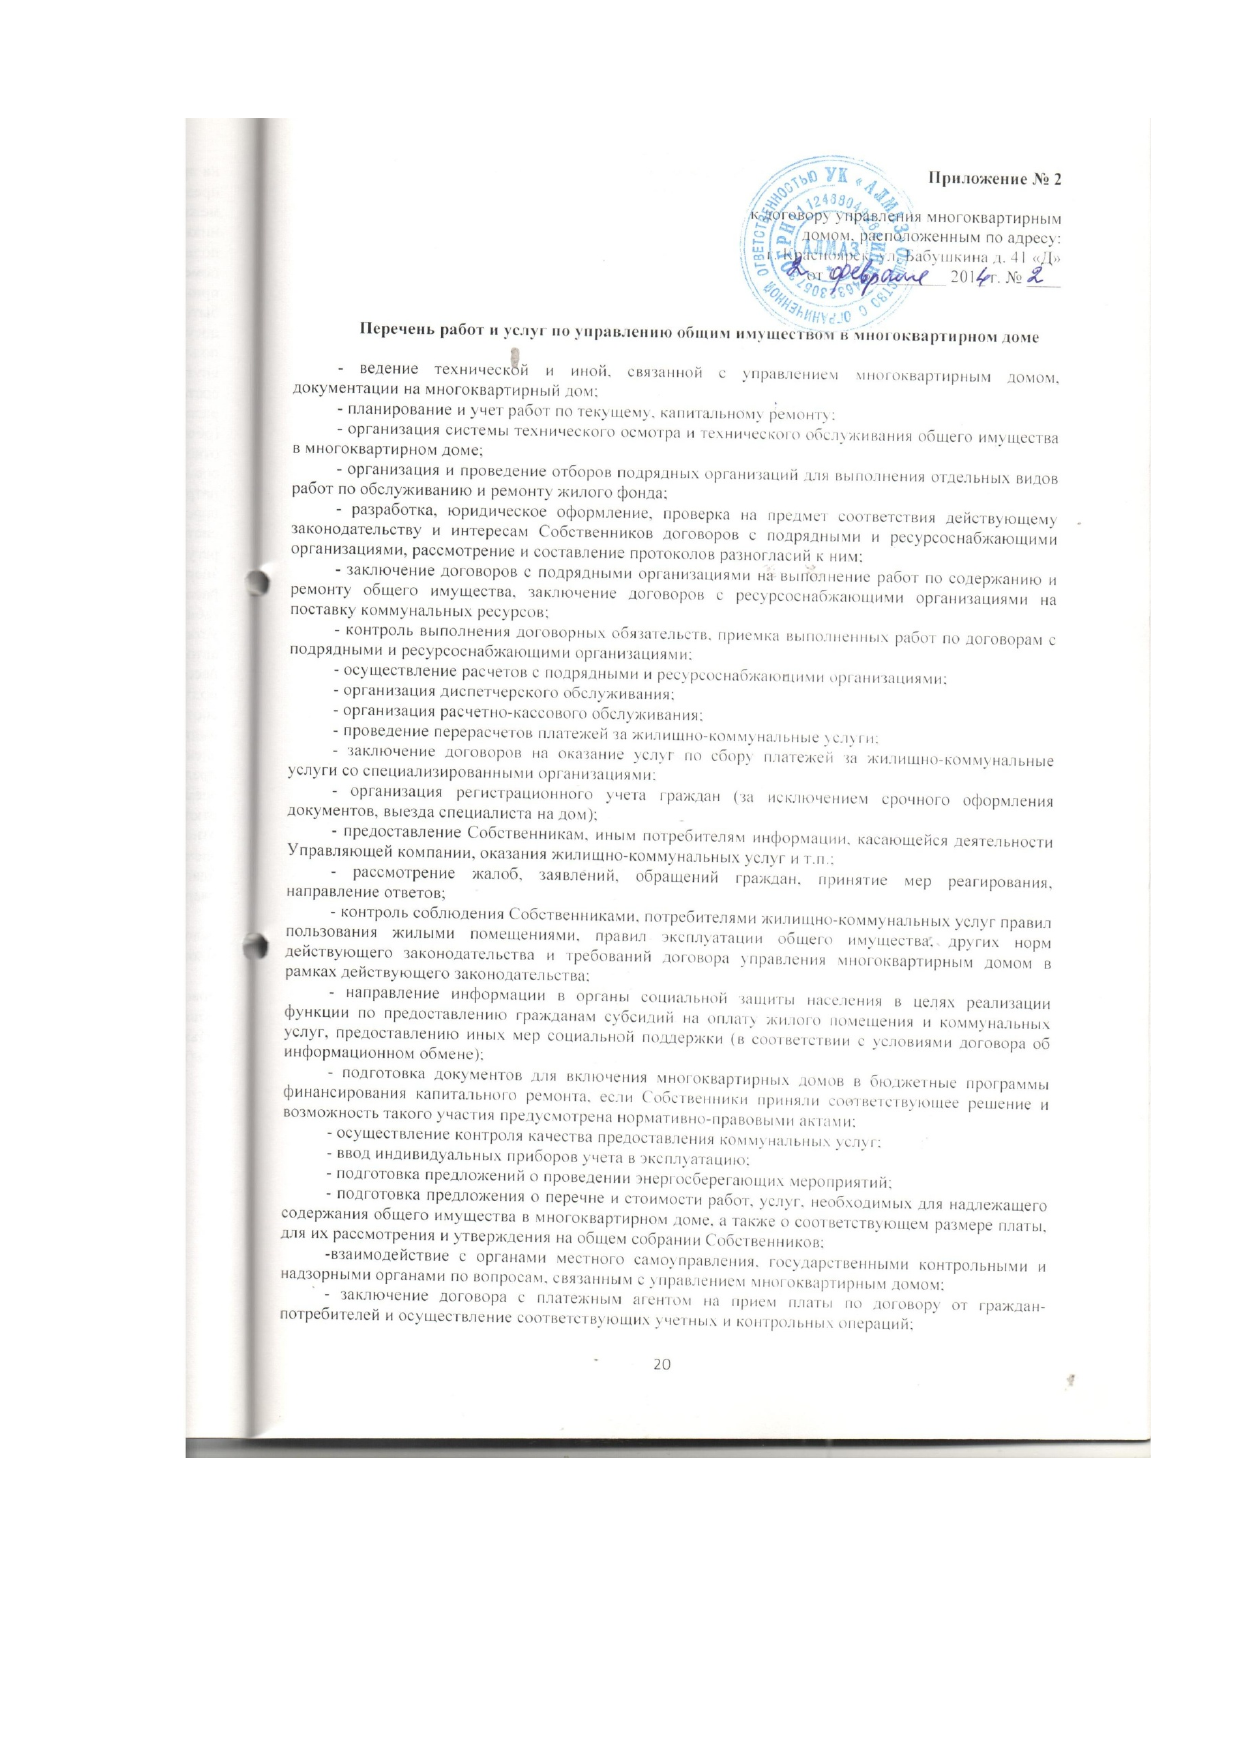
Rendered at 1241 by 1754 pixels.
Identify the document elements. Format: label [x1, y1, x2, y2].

picture [177, 118, 1151, 1458]
